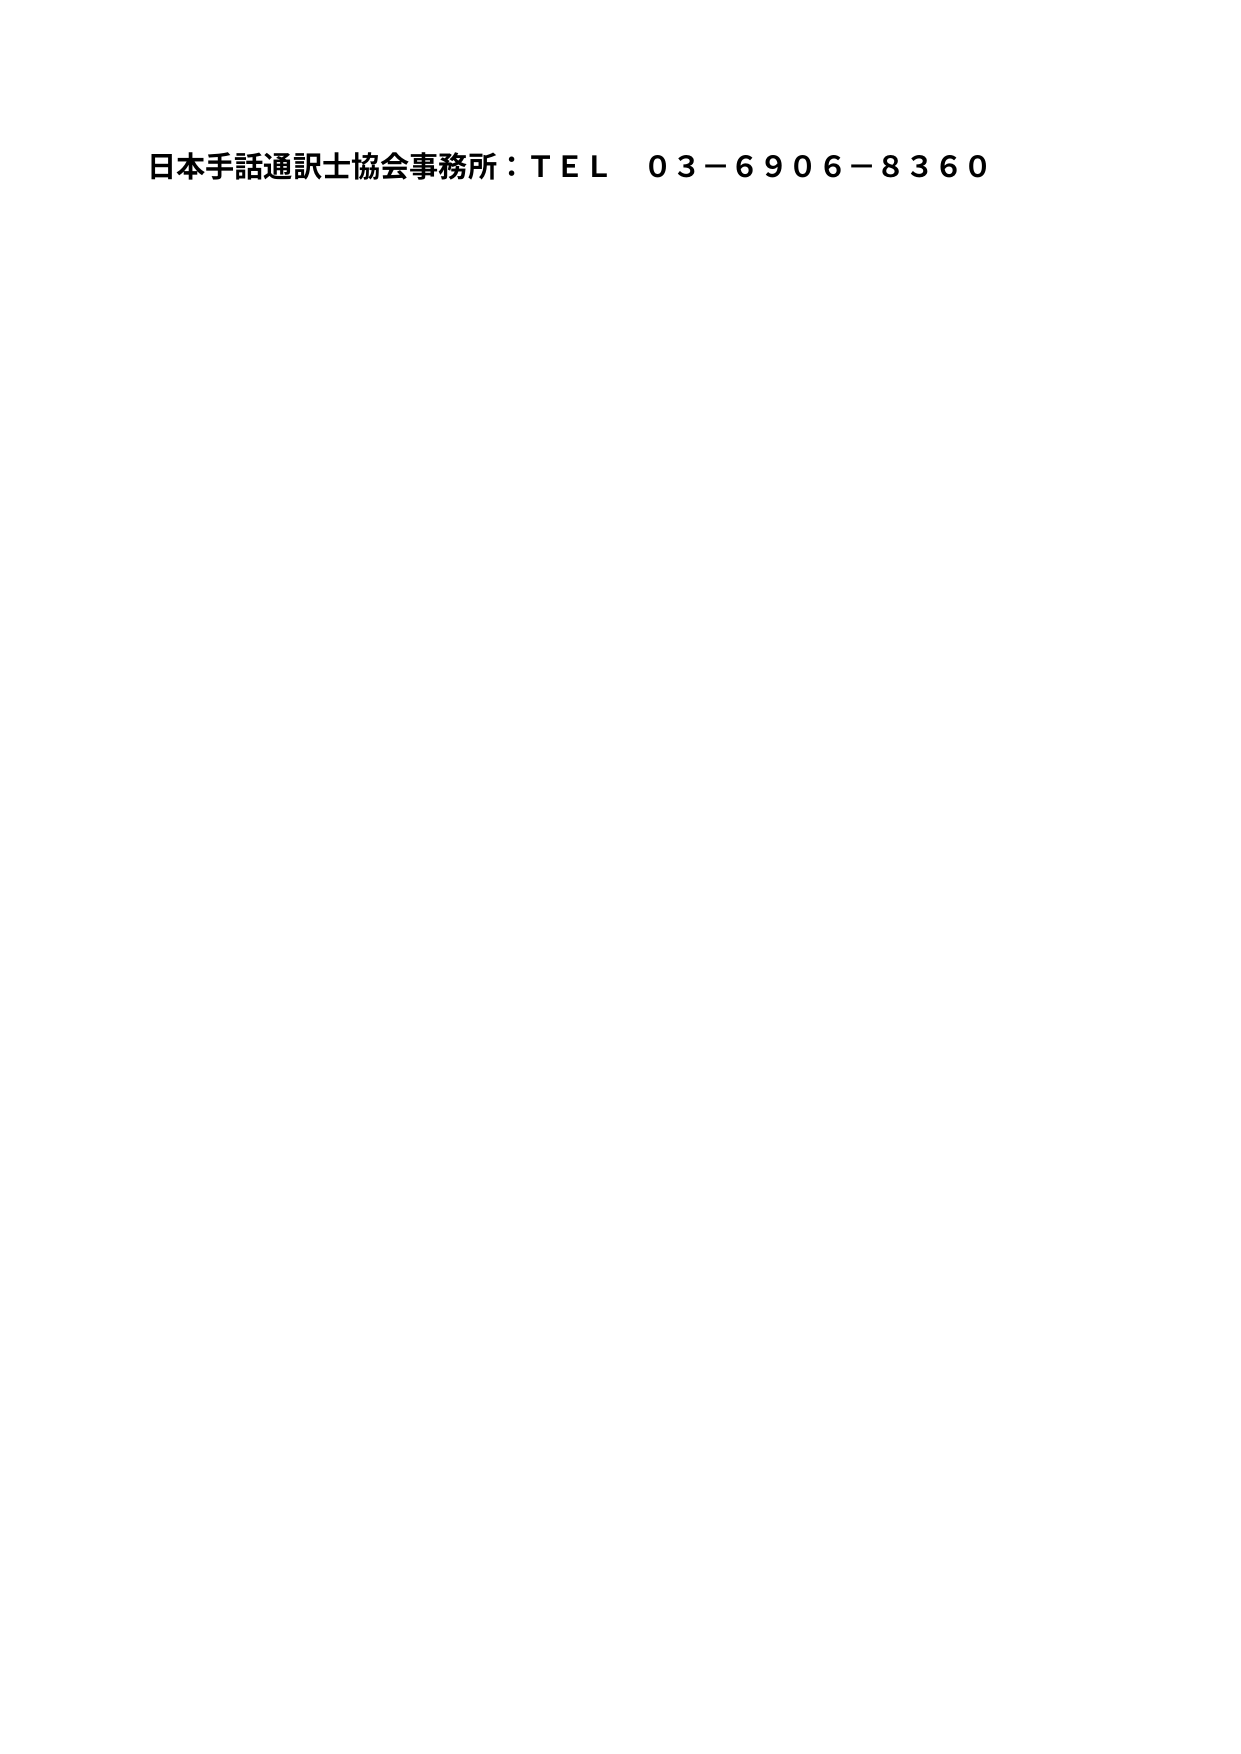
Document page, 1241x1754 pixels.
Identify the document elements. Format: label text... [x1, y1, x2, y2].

text 日本手話通訳士協会事務所：ＴＥＬ ０３－６９０６－８３６０ [89, 127, 1152, 202]
